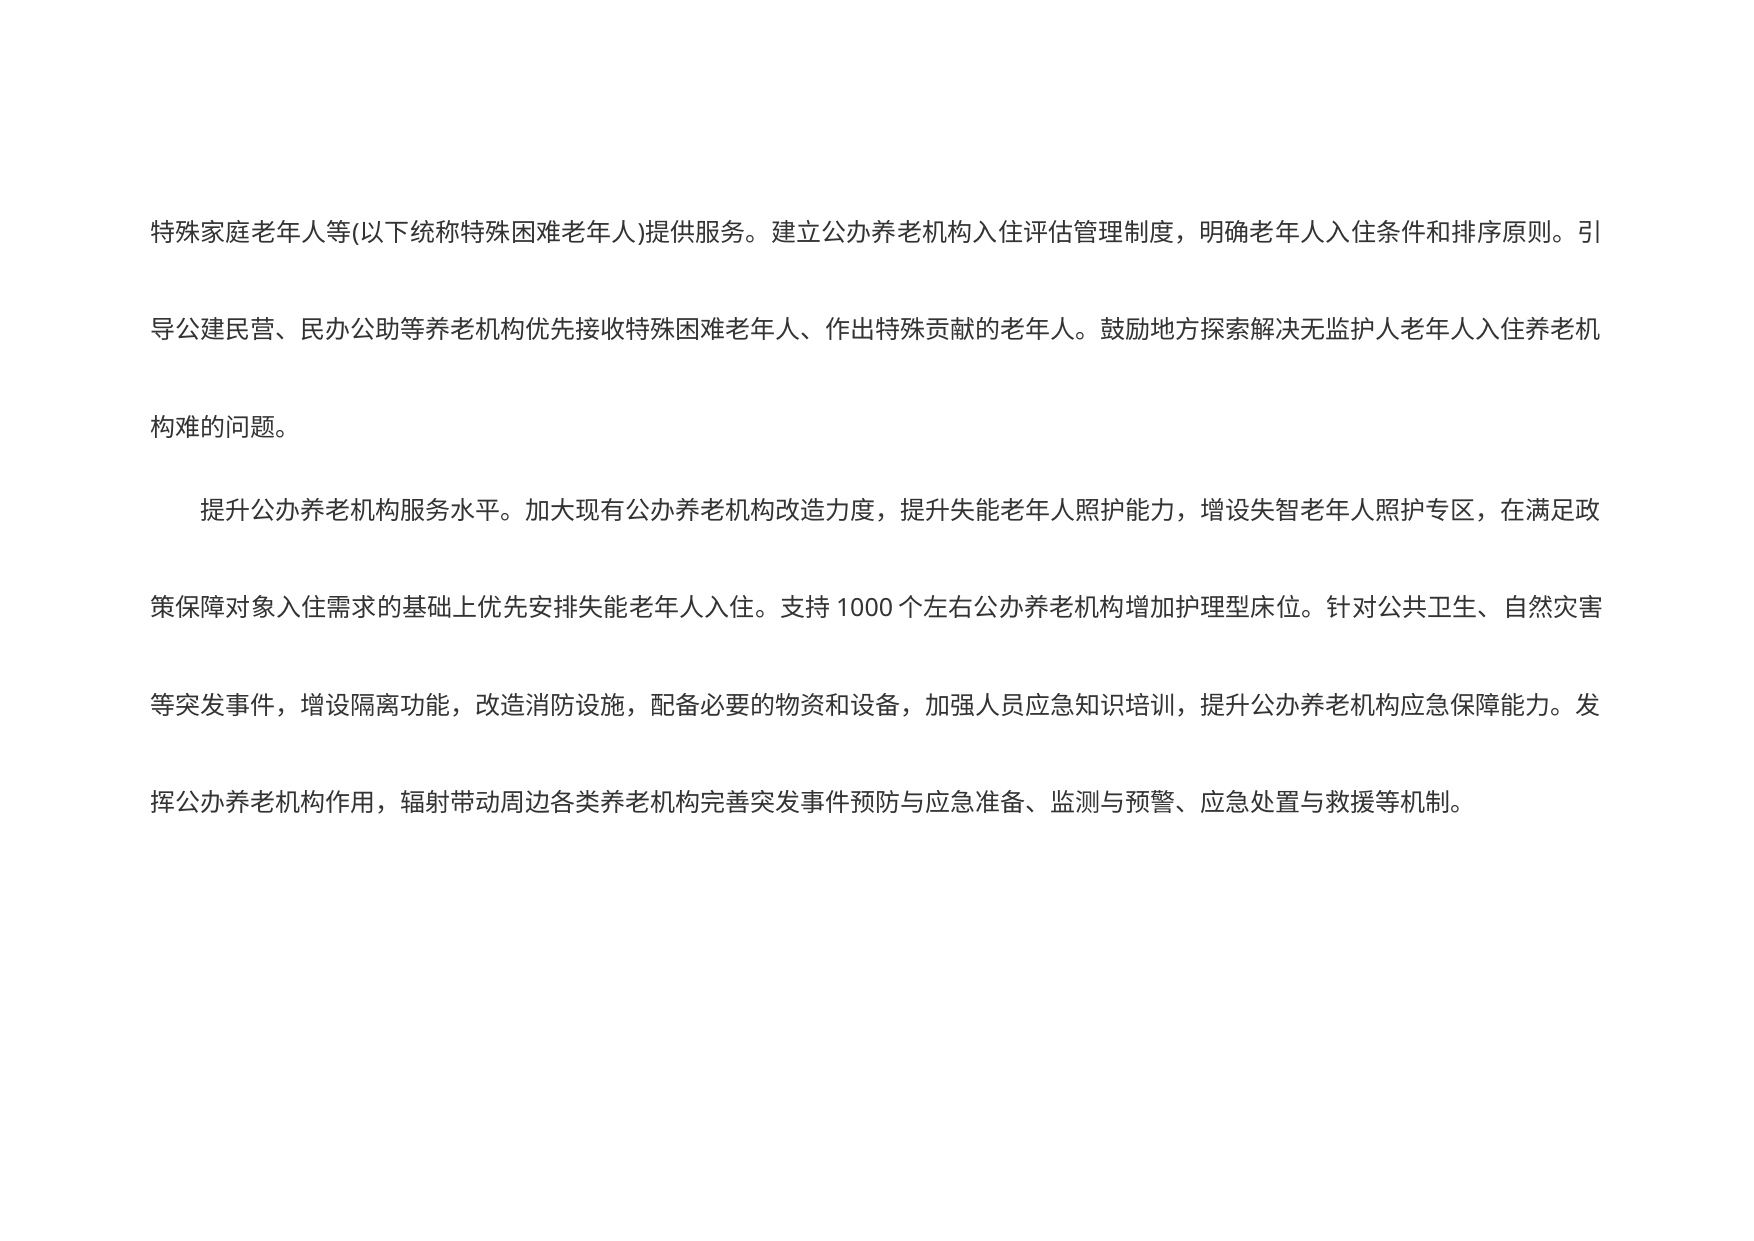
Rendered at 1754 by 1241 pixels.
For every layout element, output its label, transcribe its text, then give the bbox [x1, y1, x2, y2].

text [150, 198, 1604, 458]
text 提升公办养老机构服务水平。加大现有公办养老机构改造力度，提升失能老年人照护能力，增设失智老年人照护专区，在满足政策保障对象入住需求的基础上优先安排失能老年人入住。支持1000个左右公办养老机构增加护理型床位。针对公共卫生、自然灾害等突发事件，增设隔离功能，改造消防设施，配备必要的物资和设备，加强人员应急知识培训，提升公办养老机构应急保障能力。发挥公办养老机构作用，辐射带动周边各类养老机构完善突发事件预防与应急准备、监测与预警、应急处置与救援等机制。 [150, 476, 1604, 833]
